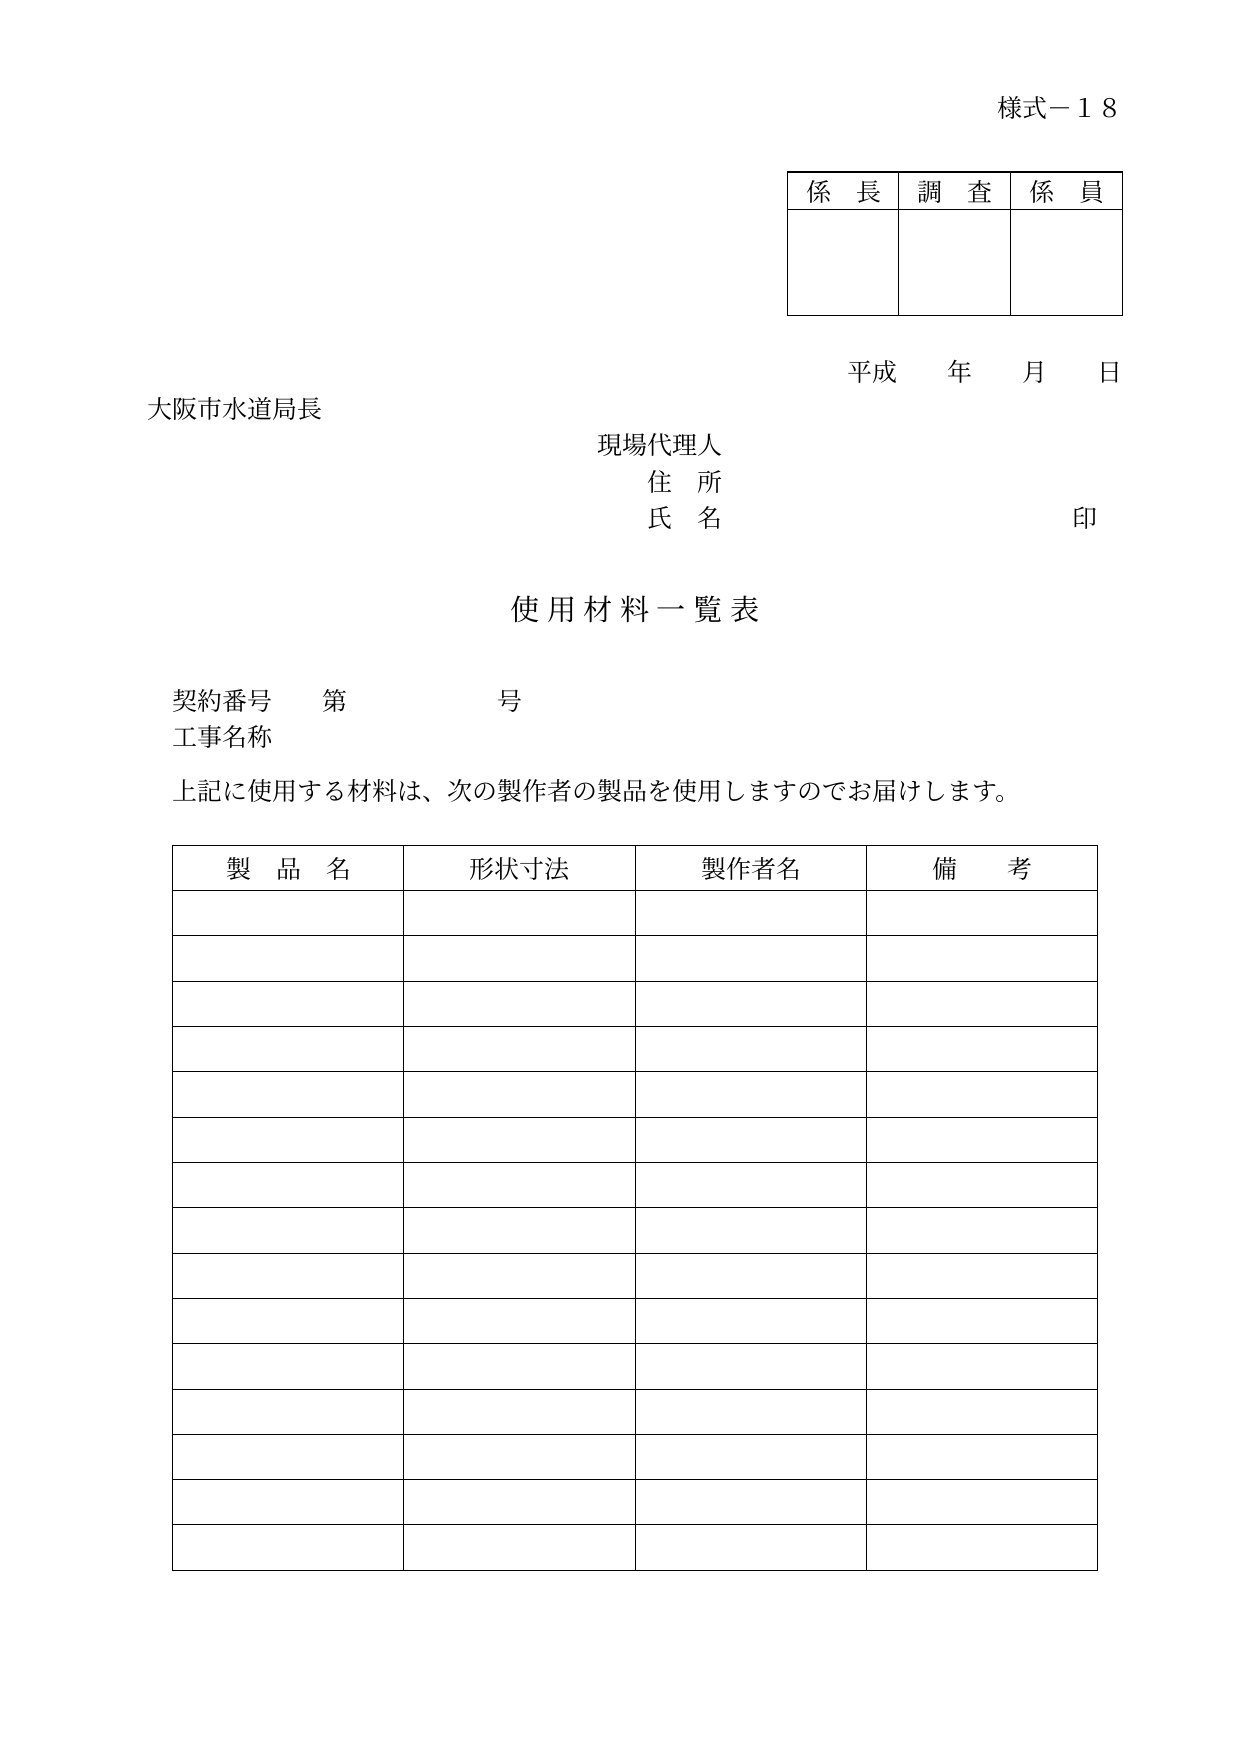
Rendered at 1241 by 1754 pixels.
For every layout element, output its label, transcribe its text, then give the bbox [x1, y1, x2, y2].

table_cell [1011, 210, 1122, 315]
table_cell [636, 1480, 866, 1524]
table_cell [636, 1208, 866, 1252]
table_header 形状寸法 [404, 846, 635, 890]
table_cell [173, 1027, 403, 1071]
text 住 所 [648, 462, 1122, 499]
table_header 調 査 [899, 173, 1010, 209]
table_cell [867, 1480, 1097, 1524]
table_cell [636, 1525, 866, 1570]
table_cell [173, 1118, 403, 1162]
table_cell [404, 1390, 635, 1434]
table_cell [788, 210, 898, 315]
table_cell [173, 1072, 403, 1117]
table_cell [636, 936, 866, 981]
table_cell [173, 1254, 403, 1298]
table_cell [636, 982, 866, 1026]
table_cell [404, 1299, 635, 1343]
table_header 係 員 [1011, 173, 1122, 209]
table_cell [173, 1344, 403, 1388]
table_cell [404, 982, 635, 1026]
table_cell [404, 1163, 635, 1207]
table_cell [867, 936, 1097, 981]
table_cell [636, 1344, 866, 1388]
table_header 製作者名 [636, 846, 866, 890]
text 平成 年 月 日 [148, 353, 1122, 389]
table_cell [867, 1525, 1097, 1570]
table_cell [404, 1027, 635, 1071]
table_cell [404, 891, 635, 935]
table_cell [636, 1299, 866, 1343]
table_cell [404, 1480, 635, 1524]
table_cell [867, 1208, 1097, 1252]
table_cell [173, 1435, 403, 1479]
table_cell [404, 936, 635, 981]
table_cell [867, 1254, 1097, 1298]
table_cell [404, 1525, 635, 1570]
table_cell [173, 1299, 403, 1343]
table_cell [867, 1118, 1097, 1162]
table_cell [867, 891, 1097, 935]
table_cell [636, 1254, 866, 1298]
table_cell [404, 1118, 635, 1162]
table_cell [173, 1480, 403, 1524]
table_cell [404, 1435, 635, 1479]
text 使 用 材 料 一 覧 表 [148, 572, 1122, 644]
table_cell [867, 1435, 1097, 1479]
table_cell [404, 1344, 635, 1388]
table_cell [899, 210, 1010, 315]
table_cell [173, 1208, 403, 1252]
table_cell [173, 1525, 403, 1570]
table_cell [636, 1435, 866, 1479]
text 上記に使用する材料は、次の製作者の製品を使用しますのでお届けします。 [148, 772, 1122, 808]
text 現場代理人 [598, 426, 1122, 462]
table_cell [636, 891, 866, 935]
table_cell [404, 1072, 635, 1117]
table_cell [404, 1254, 635, 1298]
table_cell [636, 1163, 866, 1207]
table_header 製 品 名 [173, 846, 403, 890]
table_cell [173, 1163, 403, 1207]
table_cell [636, 1118, 866, 1162]
text 契約番号 第 号 [173, 681, 1122, 717]
text 大阪市水道局長 [148, 389, 1122, 426]
table_cell [867, 1072, 1097, 1117]
table_cell [404, 1208, 635, 1252]
table_cell [636, 1390, 866, 1434]
table_cell [867, 1027, 1097, 1071]
table_cell [867, 1344, 1097, 1388]
table_cell [867, 982, 1097, 1026]
table_cell [867, 1163, 1097, 1207]
table_cell [636, 1072, 866, 1117]
table_header 係 長 [788, 173, 898, 209]
table_cell [173, 982, 403, 1026]
text 工事名称 [173, 717, 1122, 754]
table_cell [173, 891, 403, 935]
table_header 備 考 [867, 846, 1097, 890]
table_cell [867, 1390, 1097, 1434]
table_cell [173, 936, 403, 981]
text 氏 名 印 [648, 499, 1122, 535]
table_cell [636, 1027, 866, 1071]
table_cell [173, 1390, 403, 1434]
table_cell [867, 1299, 1097, 1343]
